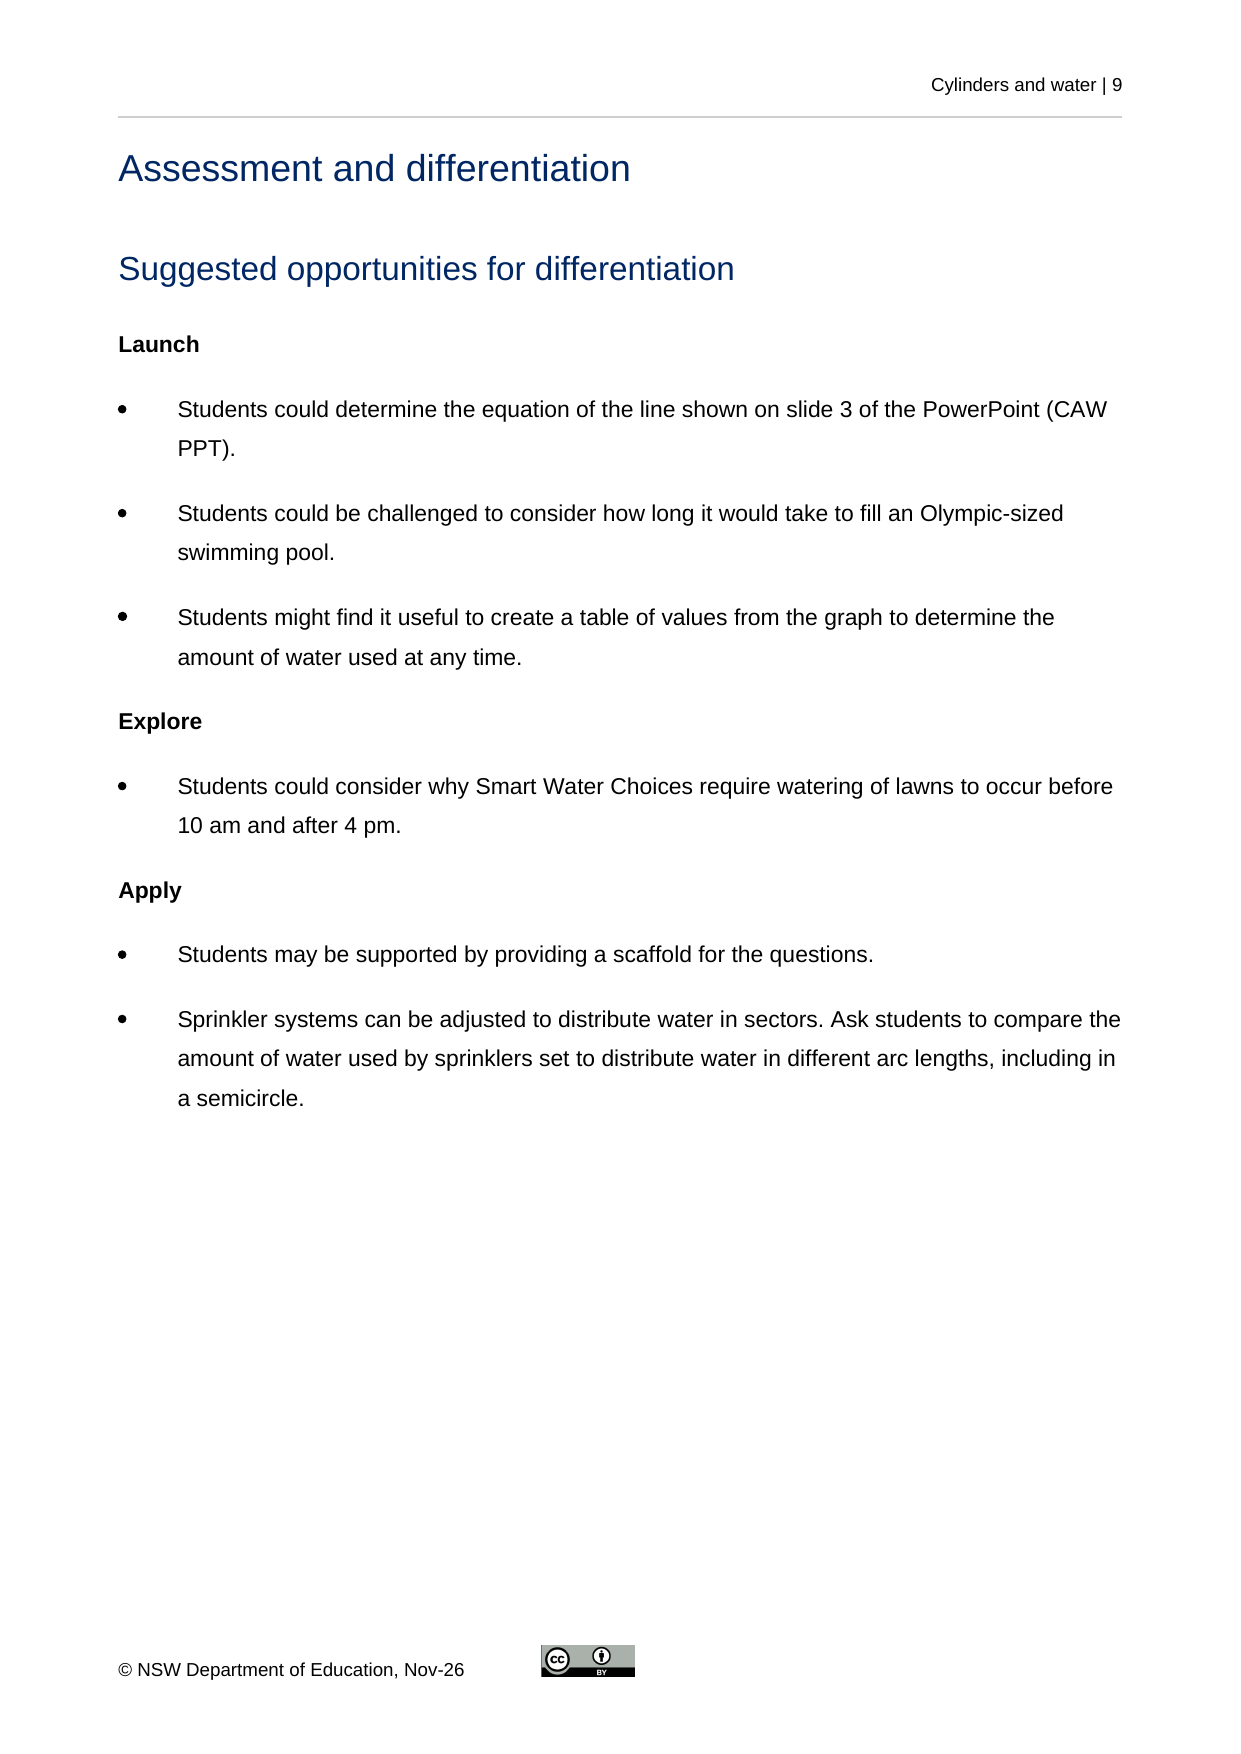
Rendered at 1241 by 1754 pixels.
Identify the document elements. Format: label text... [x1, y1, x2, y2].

text Apply [118, 877, 1122, 903]
text Explore [118, 708, 1122, 734]
subtitle Assessment and differentiation [118, 147, 1122, 190]
picture [541, 1645, 635, 1677]
list Students might find it useful to create a table of values from the graph to determine the amount of water used at any time. [118, 604, 1122, 670]
subtitle Suggested opportunities for differentiation [118, 249, 1122, 287]
list Students could determine the equation of the line shown on slide 3 of the PowerPoint (CAW PPT). [118, 396, 1122, 462]
list Students may be supported by providing a scaffold for the questions. [118, 941, 1122, 967]
text Launch [118, 331, 1122, 358]
list Sprinkler systems can be adjusted to distribute water in sectors. Ask students to compare the amount of water used by sprinklers set to distribute water in different arc lengths, including in a semicircle. [118, 1006, 1122, 1111]
list Students could be challenged to consider how long it would take to fill an Olympic-sized swimming pool. [118, 500, 1122, 566]
list Students could consider why Smart Water Choices require watering of lawns to occur before 10 am and after 4 pm. [118, 773, 1122, 838]
